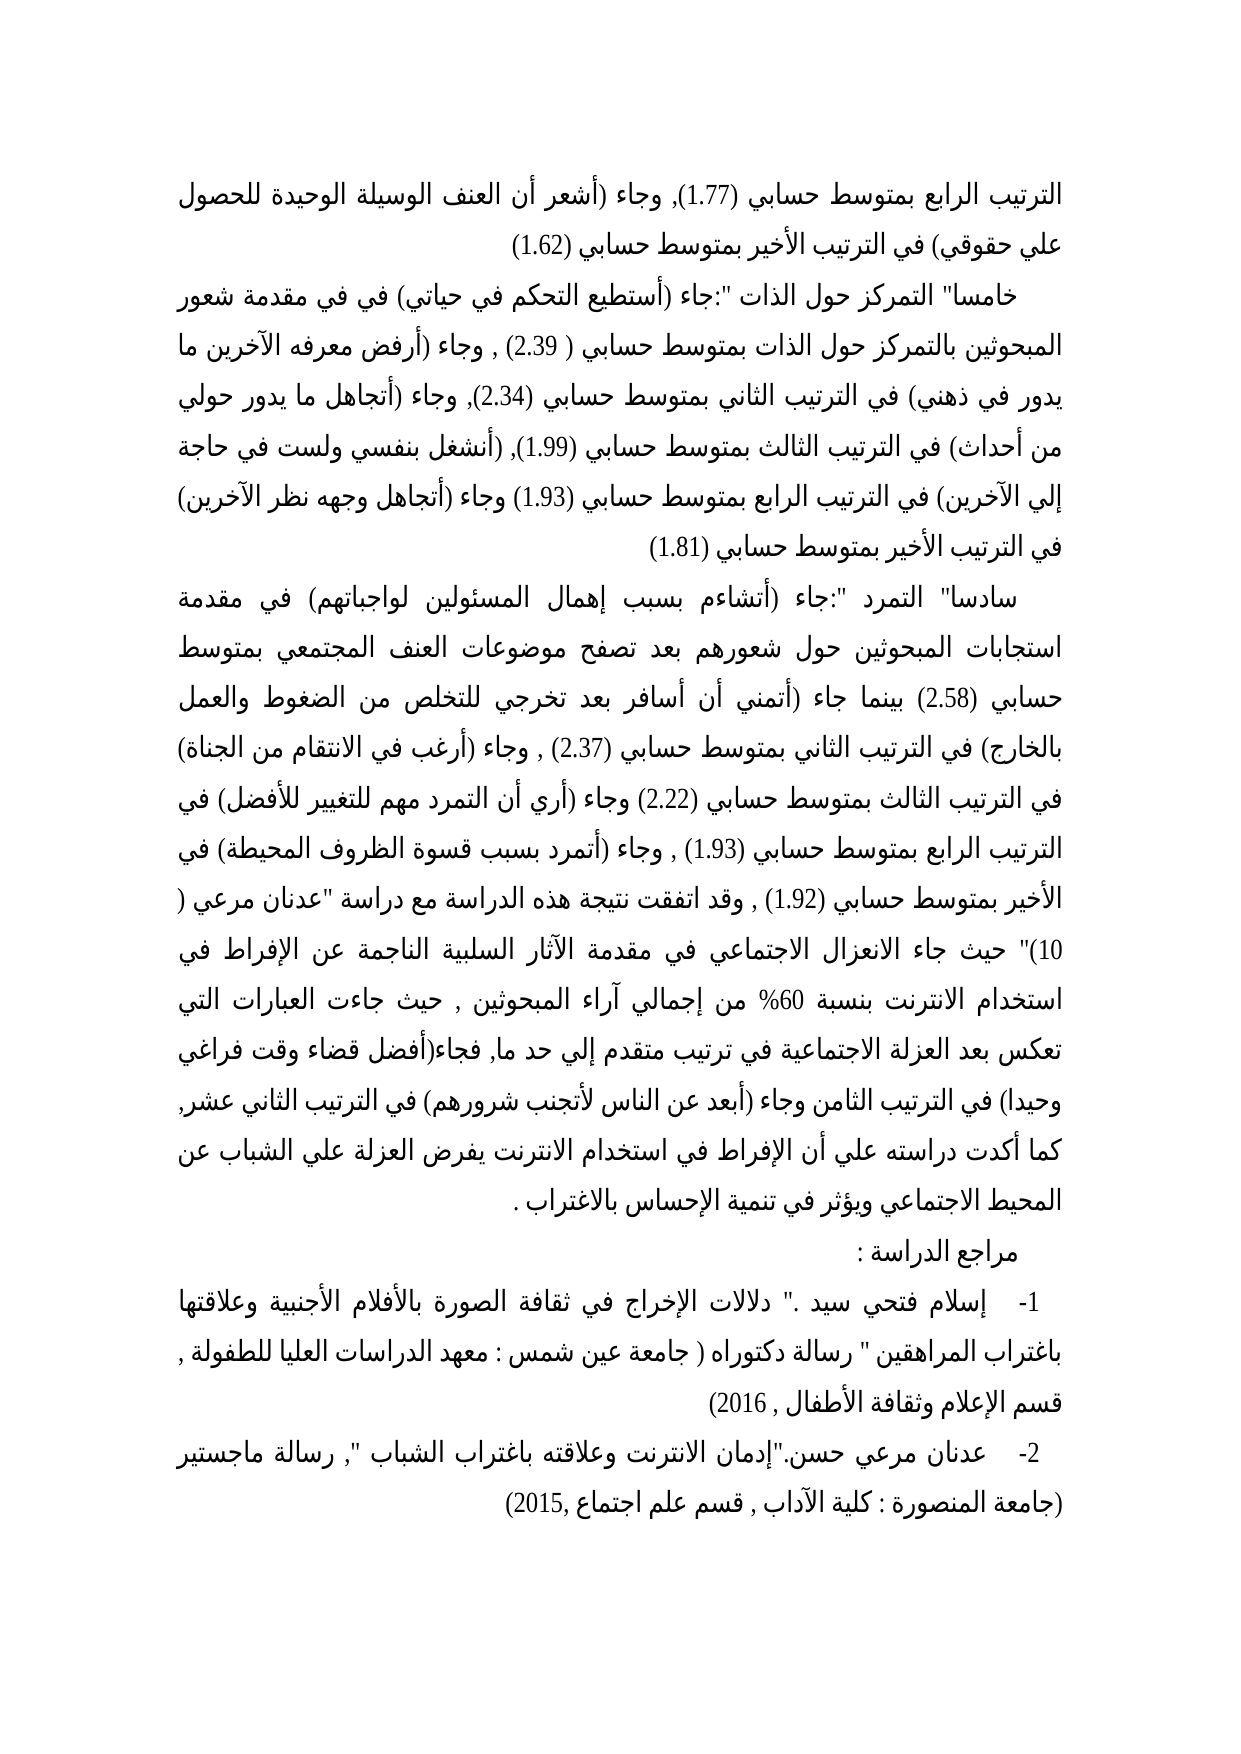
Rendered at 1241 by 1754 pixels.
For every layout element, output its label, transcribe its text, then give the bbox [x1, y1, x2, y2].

list عدنان مرعي حسن."إدمان الانترنت وعلاقته باغتراب الشباب ", رسالة ماجستير (جامعة المنصورة : كلية الآداب , قسم علم اجتماع ,2015) [177, 1435, 1063, 1519]
text مراجع الدراسة : [177, 1234, 1063, 1267]
text خامسا" التمركز حول الذات ":جاء (أستطيع التحكم في حياتي) في في مقدمة شعور المبحوثين بالتمركز حول الذات بمتوسط حسابي ( 2.39) , وجاء (أرفض معرفه الآخرين ما يدور في ذهني) في الترتيب الثاني بمتوسط حسابي (2.34), وجاء (أتجاهل ما يدور حولي من أحداث) في الترتيب الثالث بمتوسط حسابي (1.99), (أنشغل بنفسي ولست في حاجة إلي الآخرين) في الترتيب الرابع بمتوسط حسابي (1.93) وجاء (أتجاهل وجهه نظر الآخرين) في الترتيب الأخير بمتوسط حسابي (1.81) [177, 278, 1063, 563]
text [177, 177, 1063, 261]
text سادسا" التمرد ":جاء (أتشاءم بسبب إهمال المسئولين لواجباتهم) في مقدمة استجابات المبحوثين حول شعورهم بعد تصفح موضوعات العنف المجتمعي بمتوسط حسابي (2.58) بينما جاء (أتمني أن أسافر بعد تخرجي للتخلص من الضغوط والعمل بالخارج) في الترتيب الثاني بمتوسط حسابي (2.37) , وجاء (أرغب في الانتقام من الجناة) في الترتيب الثالث بمتوسط حسابي (2.22) وجاء (أري أن التمرد مهم للتغيير للأفضل) في الترتيب الرابع بمتوسط حسابي (1.93) , وجاء (أتمرد بسبب قسوة الظروف المحيطة) في الأخير بمتوسط حسابي (1.92) , وقد اتفقت نتيجة هذه الدراسة مع دراسة "عدنان مرعي (10)" حيث جاء الانعزال الاجتماعي في مقدمة الآثار السلبية الناجمة عن الإفراط في استخدام الانترنت بنسبة 60% من إجمالي آراء المبحوثين , حيث جاءت العبارات التي تعكس بعد العزلة الاجتماعية في ترتيب متقدم إلي حد ما, فجاء(أفضل قضاء وقت فراغي وحيدا) في الترتيب الثامن وجاء (أبعد عن الناس لأتجنب شرورهم) في الترتيب الثاني عشر, كما أكدت دراسته علي أن الإفراط في استخدام الانترنت يفرض العزلة علي الشباب عن المحيط الاجتماعي ويؤثر في تنمية الإحساس بالاغتراب . [177, 580, 1063, 1217]
list إسلام فتحي سيد ." دلالات الإخراج في ثقافة الصورة بالأفلام الأجنبية وعلاقتها باغتراب المراهقين " رسالة دكتوراه ( جامعة عين شمس : معهد الدراسات العليا للطفولة , قسم الإعلام وثقافة الأطفال , 2016) [177, 1284, 1063, 1418]
